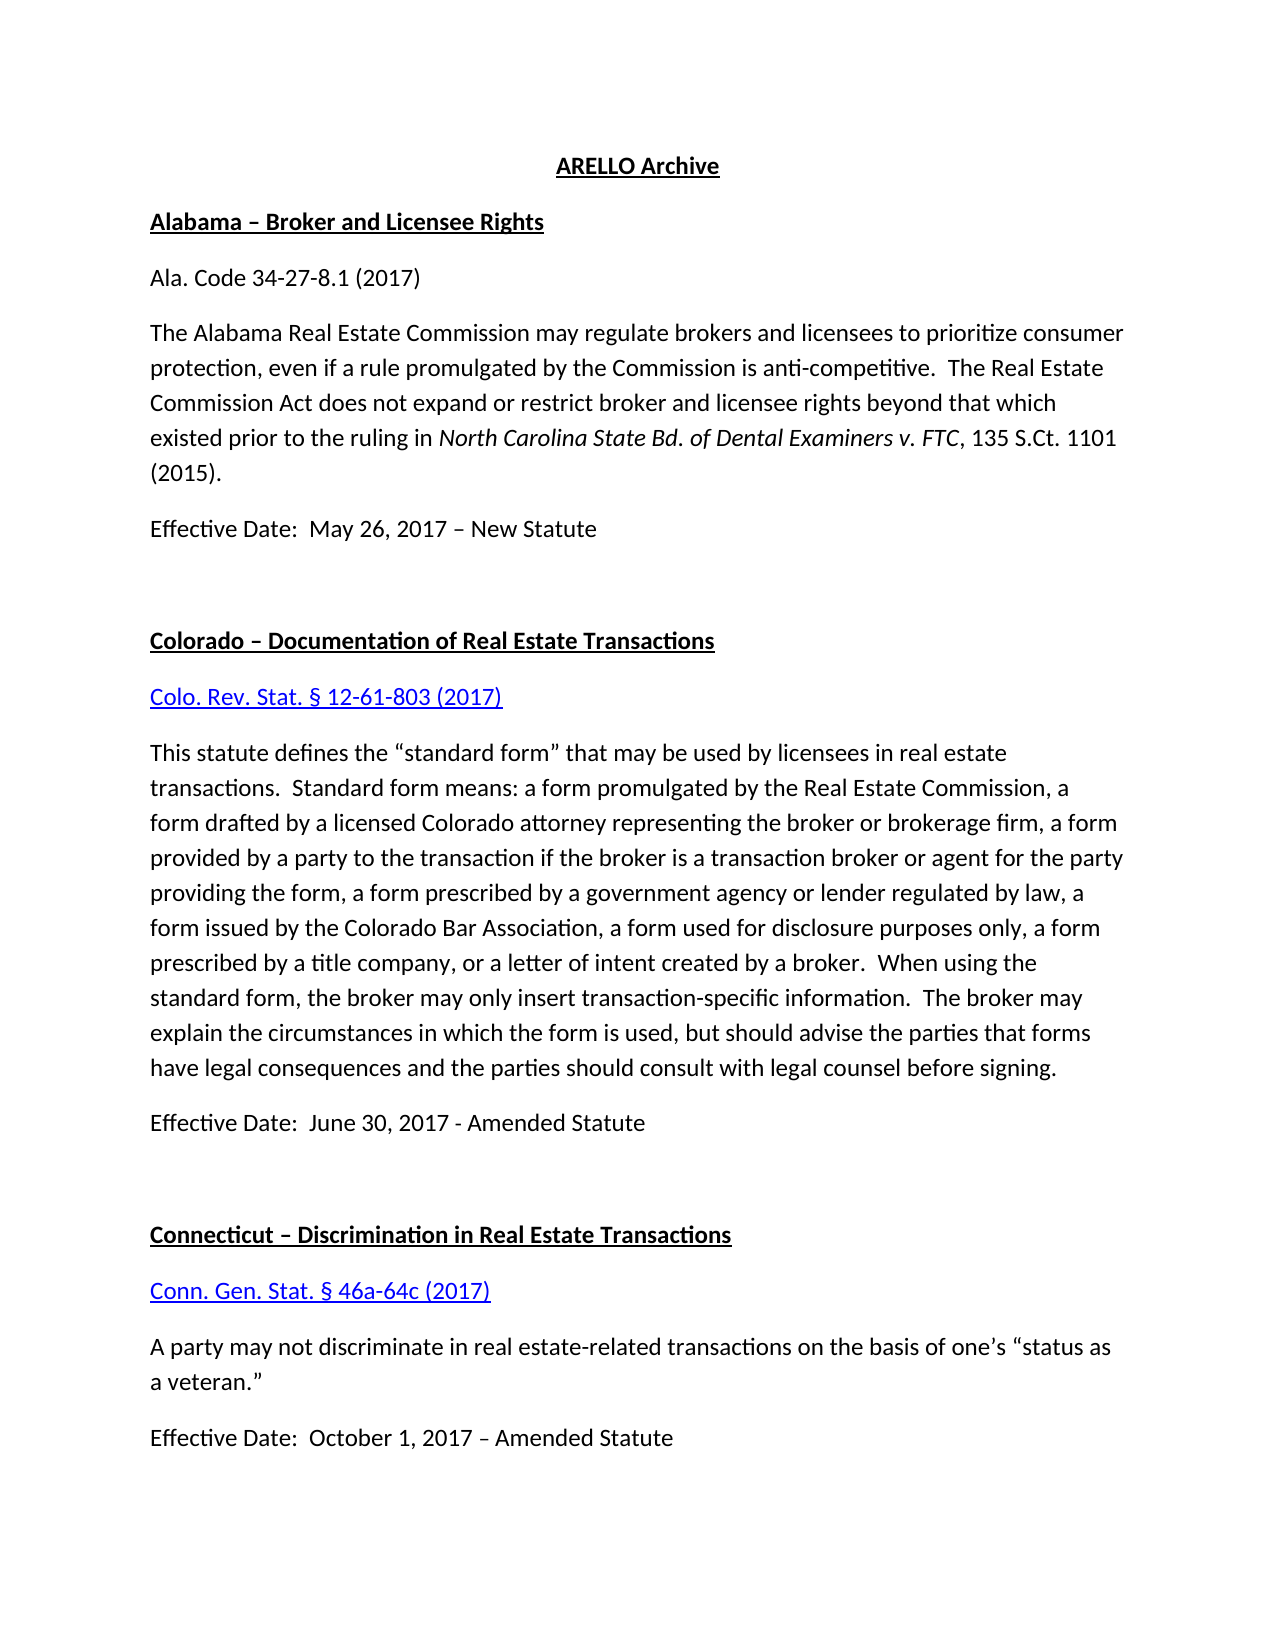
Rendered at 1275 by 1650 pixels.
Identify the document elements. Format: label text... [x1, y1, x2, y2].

text A party may not discriminate in real estate-related transactions on the basis of one’s “status as a veteran.” [150, 1331, 1125, 1396]
text Colorado – Documentation of Real Estate Transactions [150, 625, 1125, 656]
text ARELLO Archive [150, 150, 1125, 181]
text Conn. Gen. Stat. § 46a-64c (2017) [150, 1275, 1125, 1306]
text Colo. Rev. Stat. § 12-61-803 (2017) [150, 681, 1125, 711]
text Ala. Code 34-27-8.1 (2017) [150, 262, 1125, 292]
text The Alabama Real Estate Commission may regulate brokers and licensees to prioritize consumer protection, even if a rule promulgated by the Commission is anti-competitive. The Real Estate Commission Act does not expand or restrict broker and licensee rights beyond that which existed prior to the ruling in North Carolina State Bd. of Dental Examiners v. FTC, 135 S.Ct. 1101 (2015). [150, 317, 1125, 488]
text Connecticut – Discrimination in Real Estate Transactions [150, 1219, 1125, 1250]
text Effective Date: May 26, 2017 – New Statute [150, 513, 1125, 544]
text Alabama – Broker and Licensee Rights [150, 206, 1125, 236]
text Effective Date: June 30, 2017 - Amended Statute [150, 1107, 1125, 1138]
text This statute defines the “standard form” that may be used by licensees in real estate transactions. Standard form means: a form promulgated by the Real Estate Commission, a form drafted by a licensed Colorado attorney representing the broker or brokerage firm, a form provided by a party to the transaction if the broker is a transaction broker or agent for the party providing the form, a form prescribed by a government agency or lender regulated by law, a form issued by the Colorado Bar Association, a form used for disclosure purposes only, a form prescribed by a title company, or a letter of intent created by a broker. When using the standard form, the broker may only insert transaction-specific information. The broker may explain the circumstances in which the form is used, but should advise the parties that forms have legal consequences and the parties should consult with legal counsel before signing. [150, 737, 1125, 1082]
text Effective Date: October 1, 2017 – Amended Statute [150, 1422, 1125, 1452]
